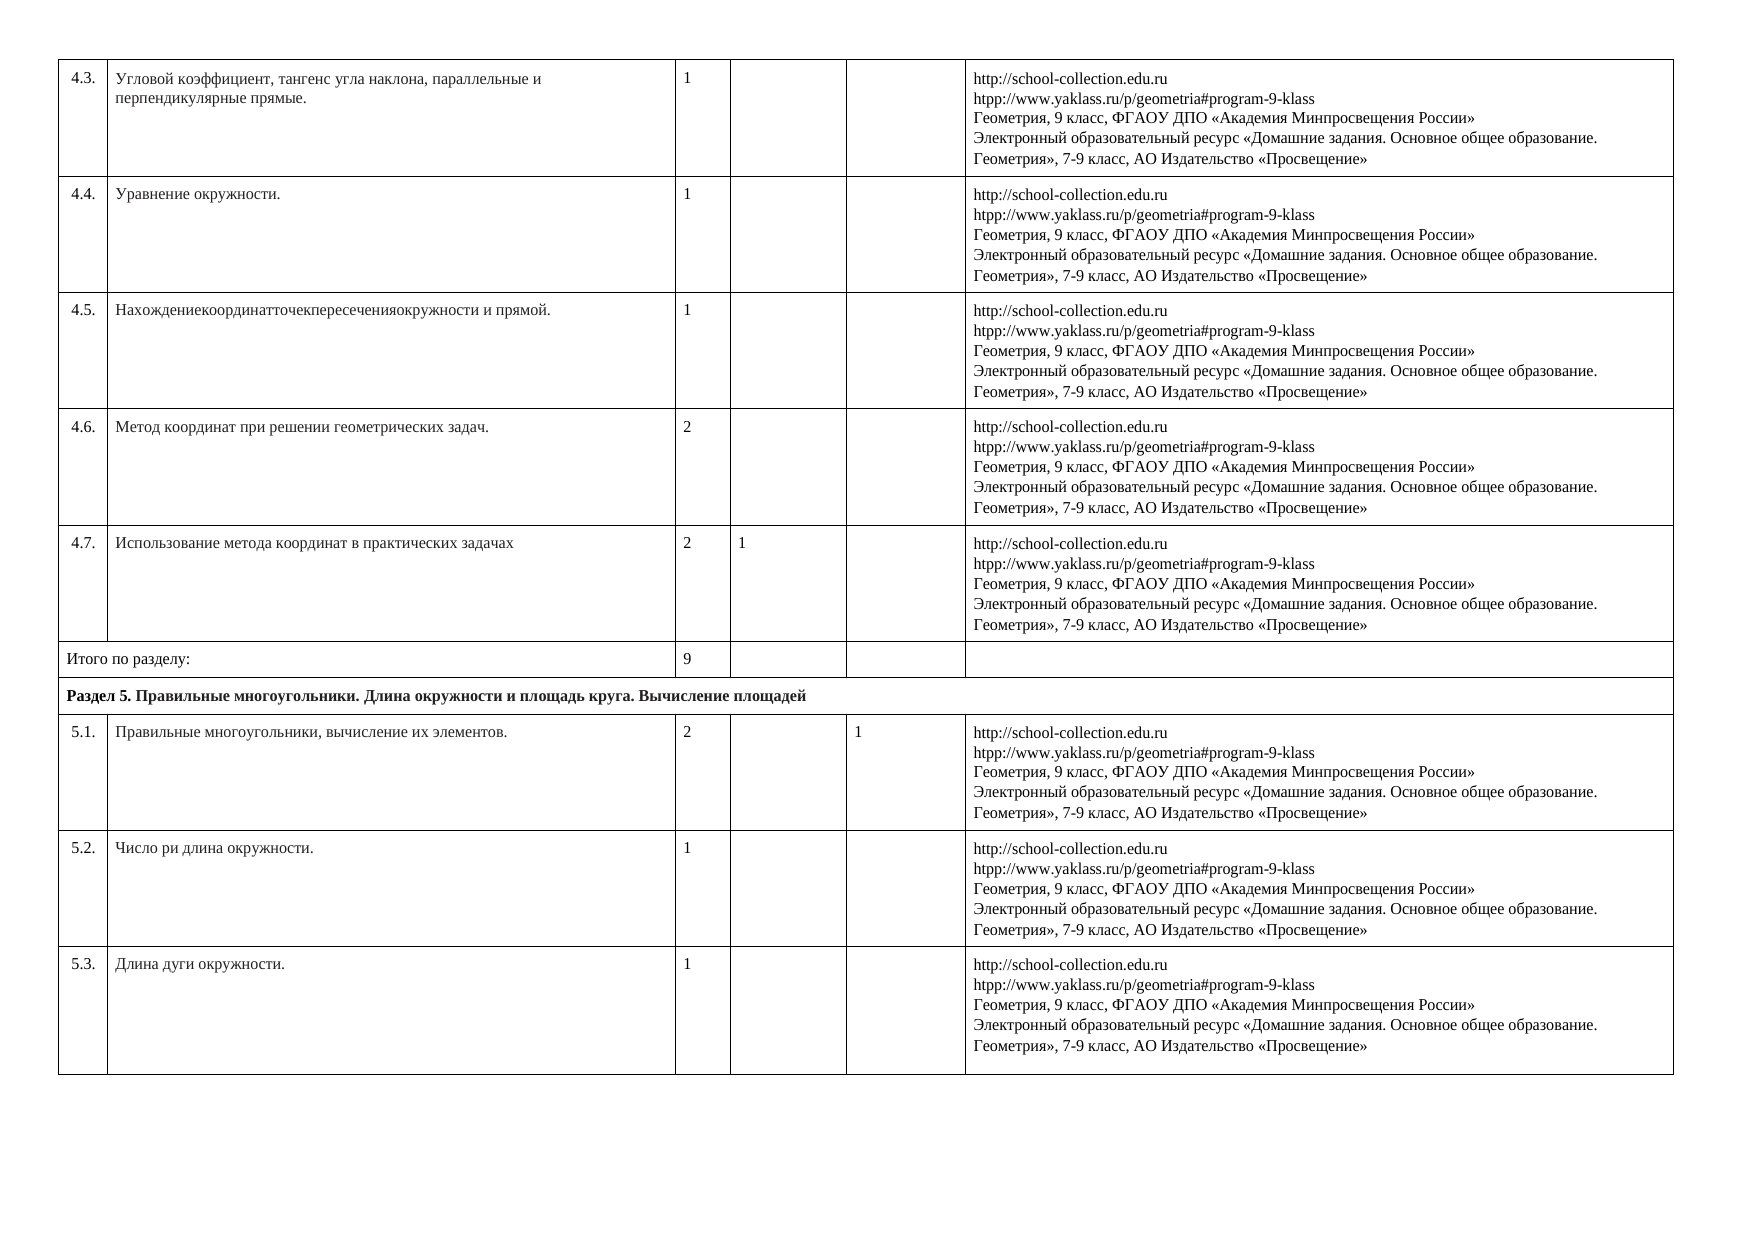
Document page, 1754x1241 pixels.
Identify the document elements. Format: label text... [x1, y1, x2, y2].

table_cell Число pи длина окружности. [108, 831, 675, 946]
table_cell 1 [676, 293, 730, 408]
table_cell [731, 642, 846, 677]
table_cell [847, 642, 965, 677]
table_cell Уравнение окружности. [108, 177, 675, 292]
table_header [731, 60, 846, 176]
table_cell 2 [676, 409, 730, 524]
table_cell [847, 831, 965, 946]
table_cell Метод координат при решении геометрических задач. [108, 409, 675, 524]
table_cell [847, 947, 965, 1074]
table_cell [731, 177, 846, 292]
table_header 1 [676, 60, 730, 176]
table_cell [731, 293, 846, 408]
table_cell 4.7. [59, 526, 107, 641]
table_cell [847, 177, 965, 292]
table_cell 1 [676, 831, 730, 946]
table_cell 5.3. [59, 947, 107, 1074]
table_cell 2 [676, 526, 730, 641]
table_cell Итого по разделу: [59, 642, 675, 677]
table_cell [731, 831, 846, 946]
table_header 4.3. [59, 60, 107, 176]
table_cell 1 [676, 177, 730, 292]
table_header [847, 60, 965, 176]
table_cell Использование метода координат в практических задачах [108, 526, 675, 641]
table_cell Длина дуги окружности. [108, 947, 675, 1074]
table_cell [847, 293, 965, 408]
table_cell [847, 409, 965, 524]
table_cell [966, 642, 1673, 677]
table_cell 2 [676, 715, 730, 830]
table_cell 1 [847, 715, 965, 830]
table_cell Правильные многоугольники, вычисление их элементов. [108, 715, 675, 830]
table_header http://school-collection.edu.ru htpp://www.yaklass.ru/p/geometria#program-9-klass Геометрия, 9 класс, ФГАОУ ДПО «Академия Минпросвещения России» Электронный образовательный ресурс «Домашние задания. Основное общее образование. Геометрия», 7-9 класс, АО Издательство «Просвещение» [966, 60, 1673, 176]
table_cell 5.2. [59, 831, 107, 946]
table_cell 9 [676, 642, 730, 677]
table_cell [731, 409, 846, 524]
table_cell 1 [731, 526, 846, 641]
table_header Угловой коэффициент, тангенс угла наклона, параллельные и перпендикулярные прямые. [108, 60, 675, 176]
table_cell 4.5. [59, 293, 107, 408]
table_cell [731, 947, 846, 1074]
table_cell [731, 715, 846, 830]
table_cell Раздел 5. Правильные многоугольники. Длина окружности и площадь круга. Вычисление площадей [59, 678, 1673, 713]
table_cell 5.1. [59, 715, 107, 830]
table_cell 4.4. [59, 177, 107, 292]
table_cell 1 [676, 947, 730, 1074]
table_cell [847, 526, 965, 641]
table_cell 4.6. [59, 409, 107, 524]
table_cell Нахождениекоординатточекпересеченияокружности и прямой. [108, 293, 675, 408]
